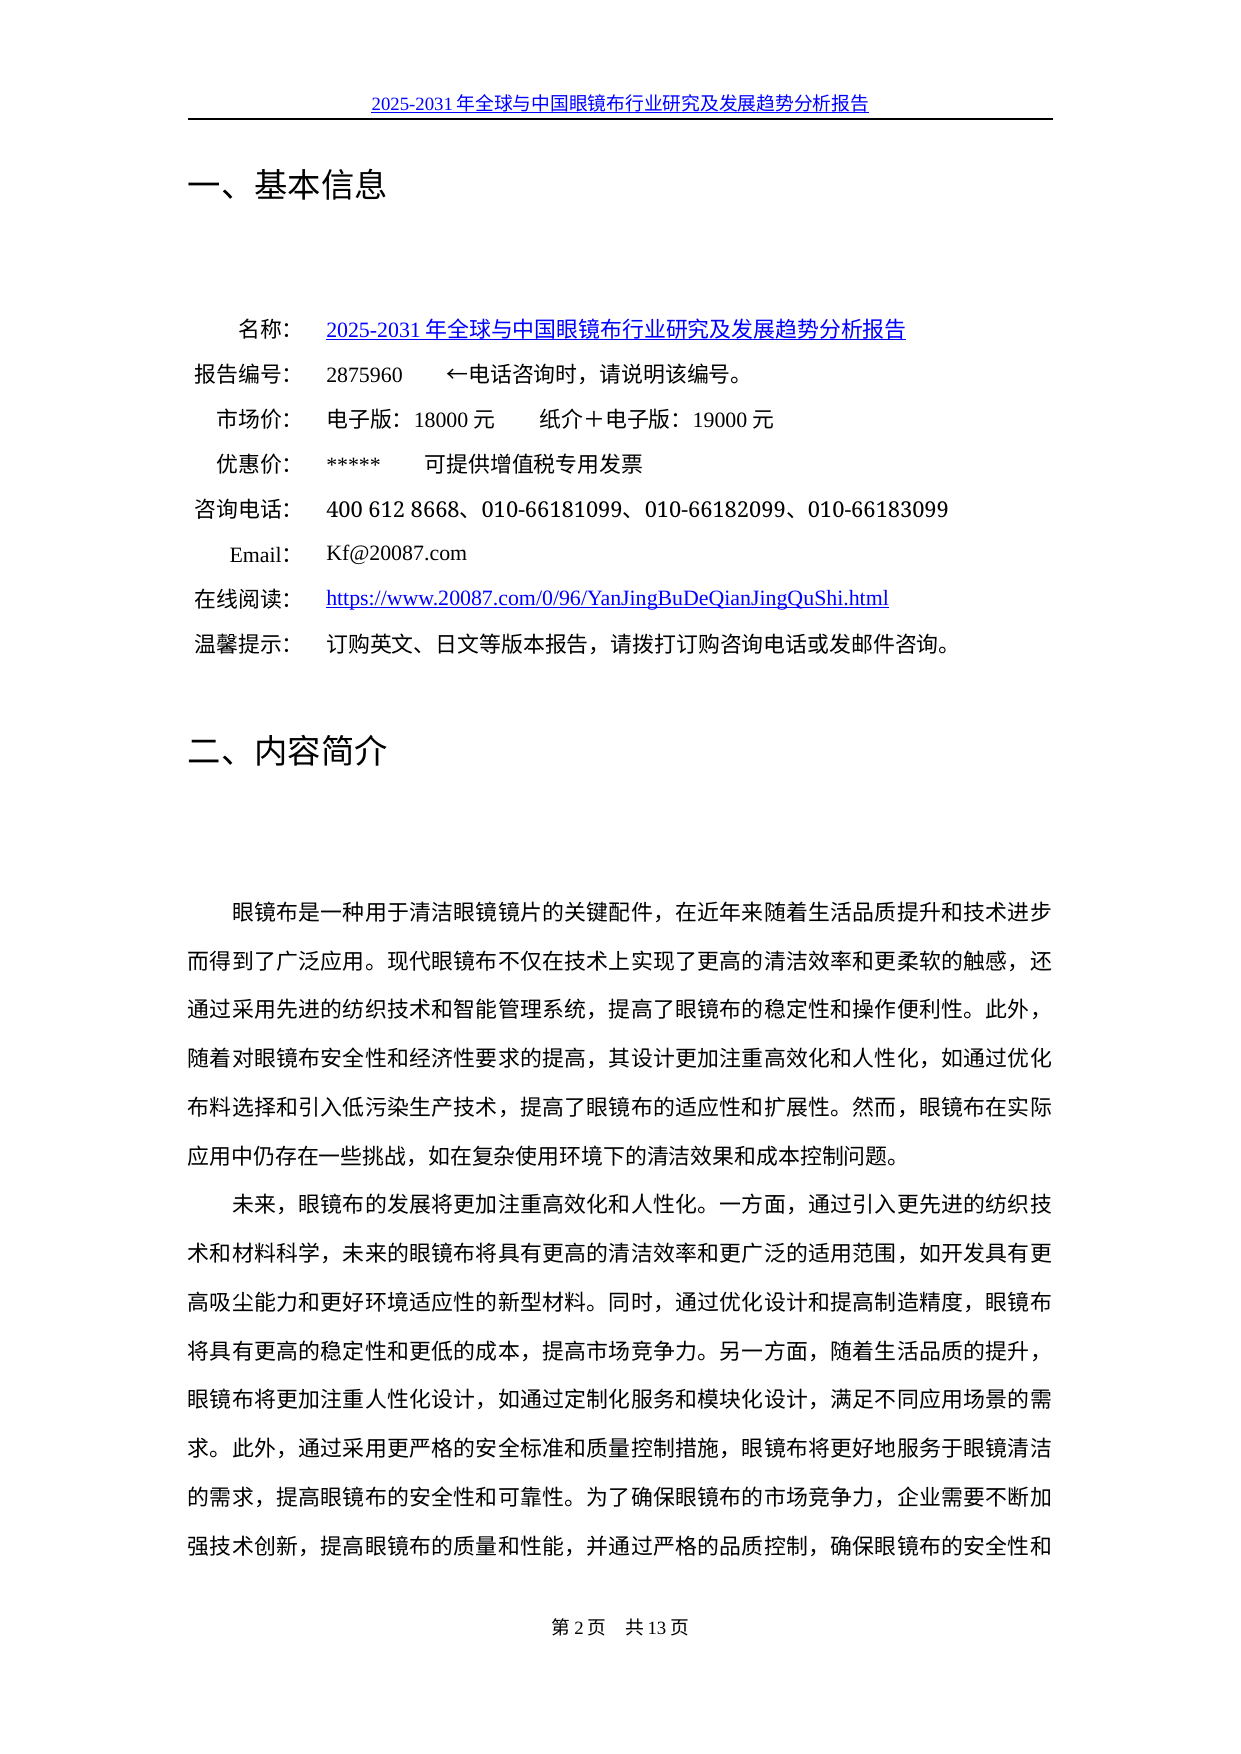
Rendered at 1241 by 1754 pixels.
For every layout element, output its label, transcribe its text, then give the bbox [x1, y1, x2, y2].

table_cell ***** 可提供增值税专用发票 [315, 447, 1073, 492]
table_header 名称： [167, 312, 315, 357]
table_cell 优惠价： [167, 447, 315, 492]
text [187, 894, 1053, 1561]
table_cell 温馨提示： [167, 627, 315, 672]
title 二、内容简介 [187, 717, 1053, 782]
table_header 2025-2031年全球与中国眼镜布行业研究及发展趋势分析报告 [315, 312, 1073, 357]
title 一、基本信息 [187, 150, 1053, 215]
table_cell 2875960 ←电话咨询时，请说明该编号。 [315, 357, 1073, 402]
table_cell 在线阅读： [167, 582, 315, 627]
table_cell [315, 582, 1073, 627]
table_cell 咨询电话： [167, 492, 315, 537]
table_cell 市场价： [167, 402, 315, 447]
table_cell 400 612 8668、010-66181099、010-66182099、010-66183099 [315, 492, 1073, 537]
table_cell Email： [167, 537, 315, 582]
table_cell 电子版：18000 元 纸介＋电子版：19000 元 [315, 402, 1073, 447]
table_cell 订购英文、日文等版本报告，请拨打订购咨询电话或发邮件咨询。 [315, 627, 1073, 672]
table_cell Kf@20087.com [315, 537, 1073, 582]
table_cell 报告编号： [167, 357, 315, 402]
